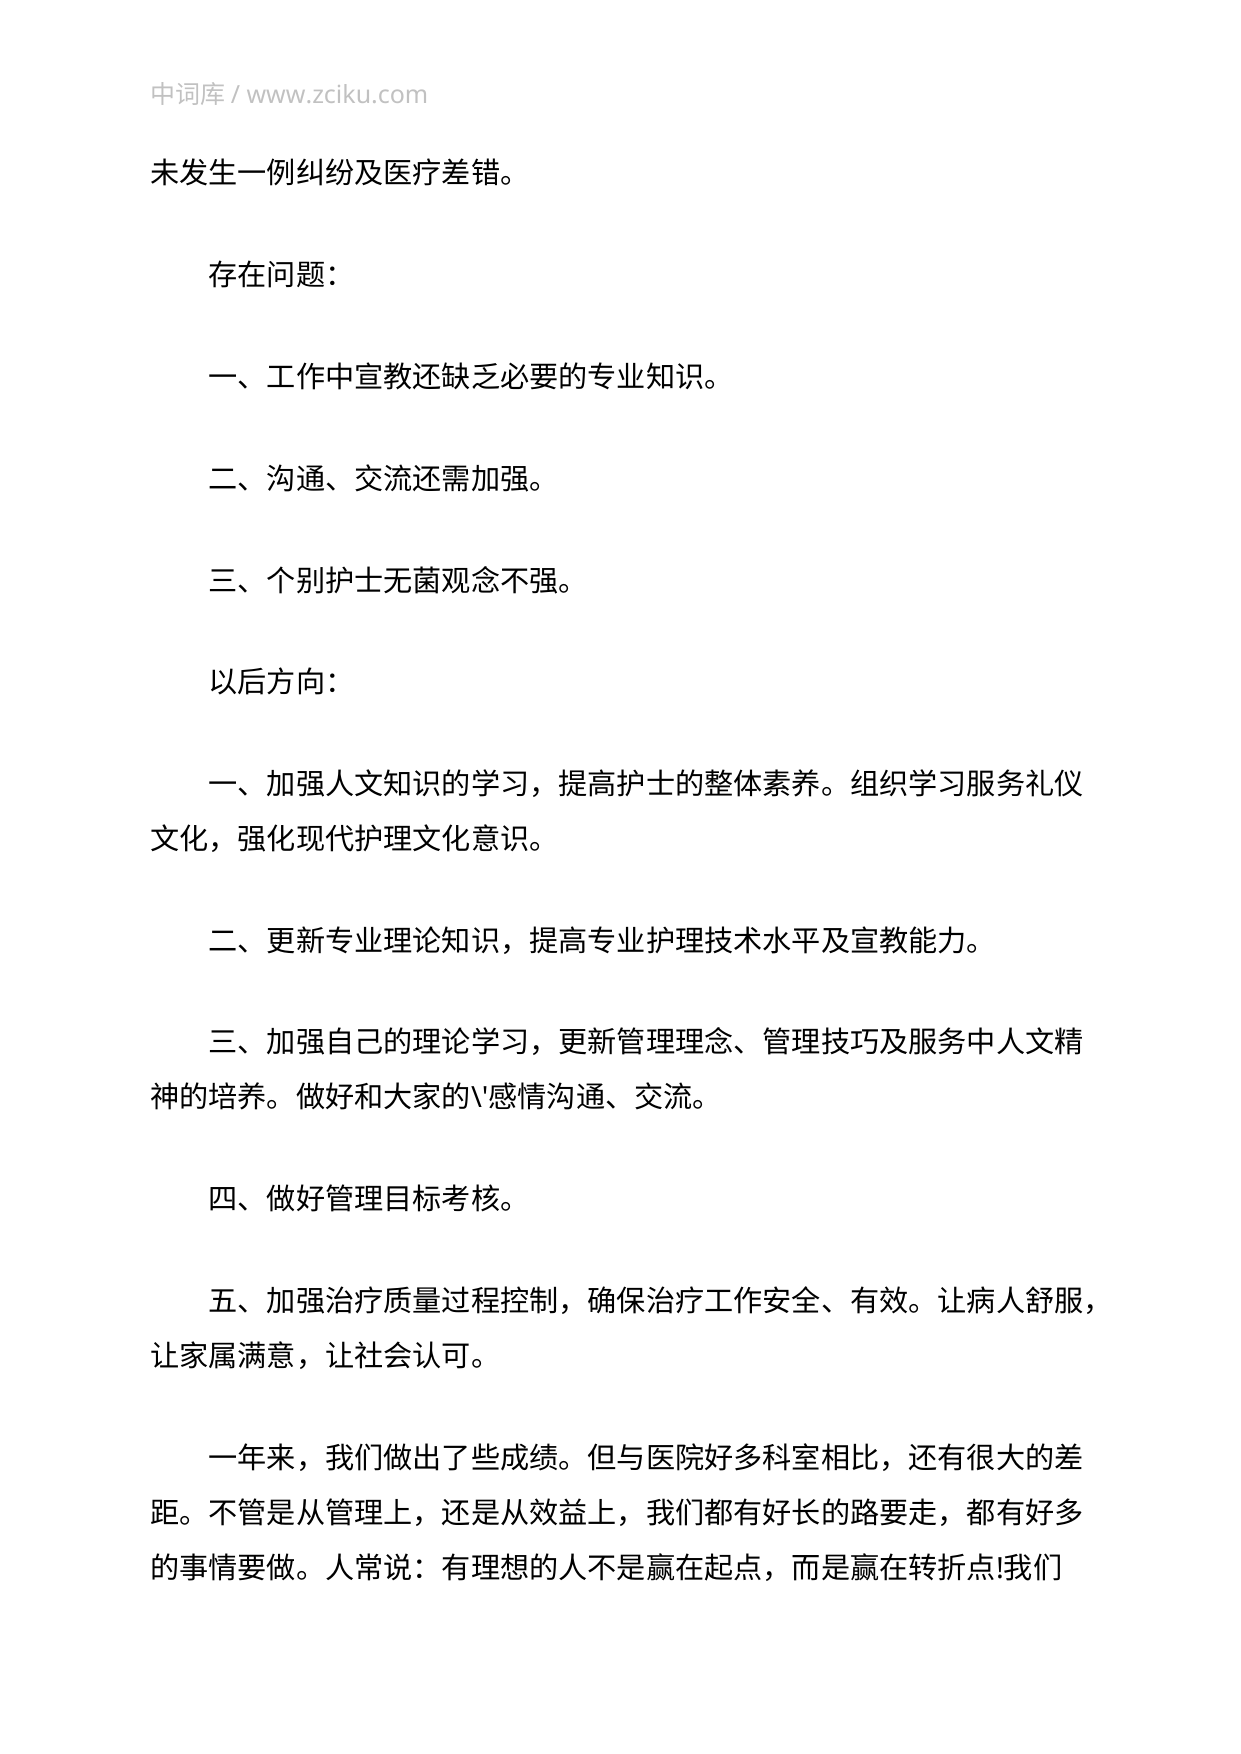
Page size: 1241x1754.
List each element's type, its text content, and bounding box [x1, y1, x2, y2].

text 三、个别护士无菌观念不强。 [150, 557, 1090, 599]
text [150, 1434, 1090, 1587]
text 三、加强自己的理论学习，更新管理理念、管理技巧及服务中人文精神的培养。做好和大家的\'感情沟通、交流。 [150, 1019, 1090, 1116]
text 一、工作中宣教还缺乏必要的专业知识。 [150, 353, 1090, 396]
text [150, 150, 1090, 192]
text 以后方向： [150, 659, 1090, 701]
text 存在问题： [150, 252, 1090, 294]
text 二、更新专业理论知识，提高专业护理技术水平及宣教能力。 [150, 917, 1090, 959]
text 五、加强治疗质量过程控制，确保治疗工作安全、有效。让病人舒服，让家属满意，让社会认可。 [150, 1278, 1090, 1375]
text 四、做好管理目标考核。 [150, 1176, 1090, 1218]
text 二、沟通、交流还需加强。 [150, 455, 1090, 498]
text 一、加强人文知识的学习，提高护士的整体素养。组织学习服务礼仪文化，强化现代护理文化意识。 [150, 761, 1090, 858]
